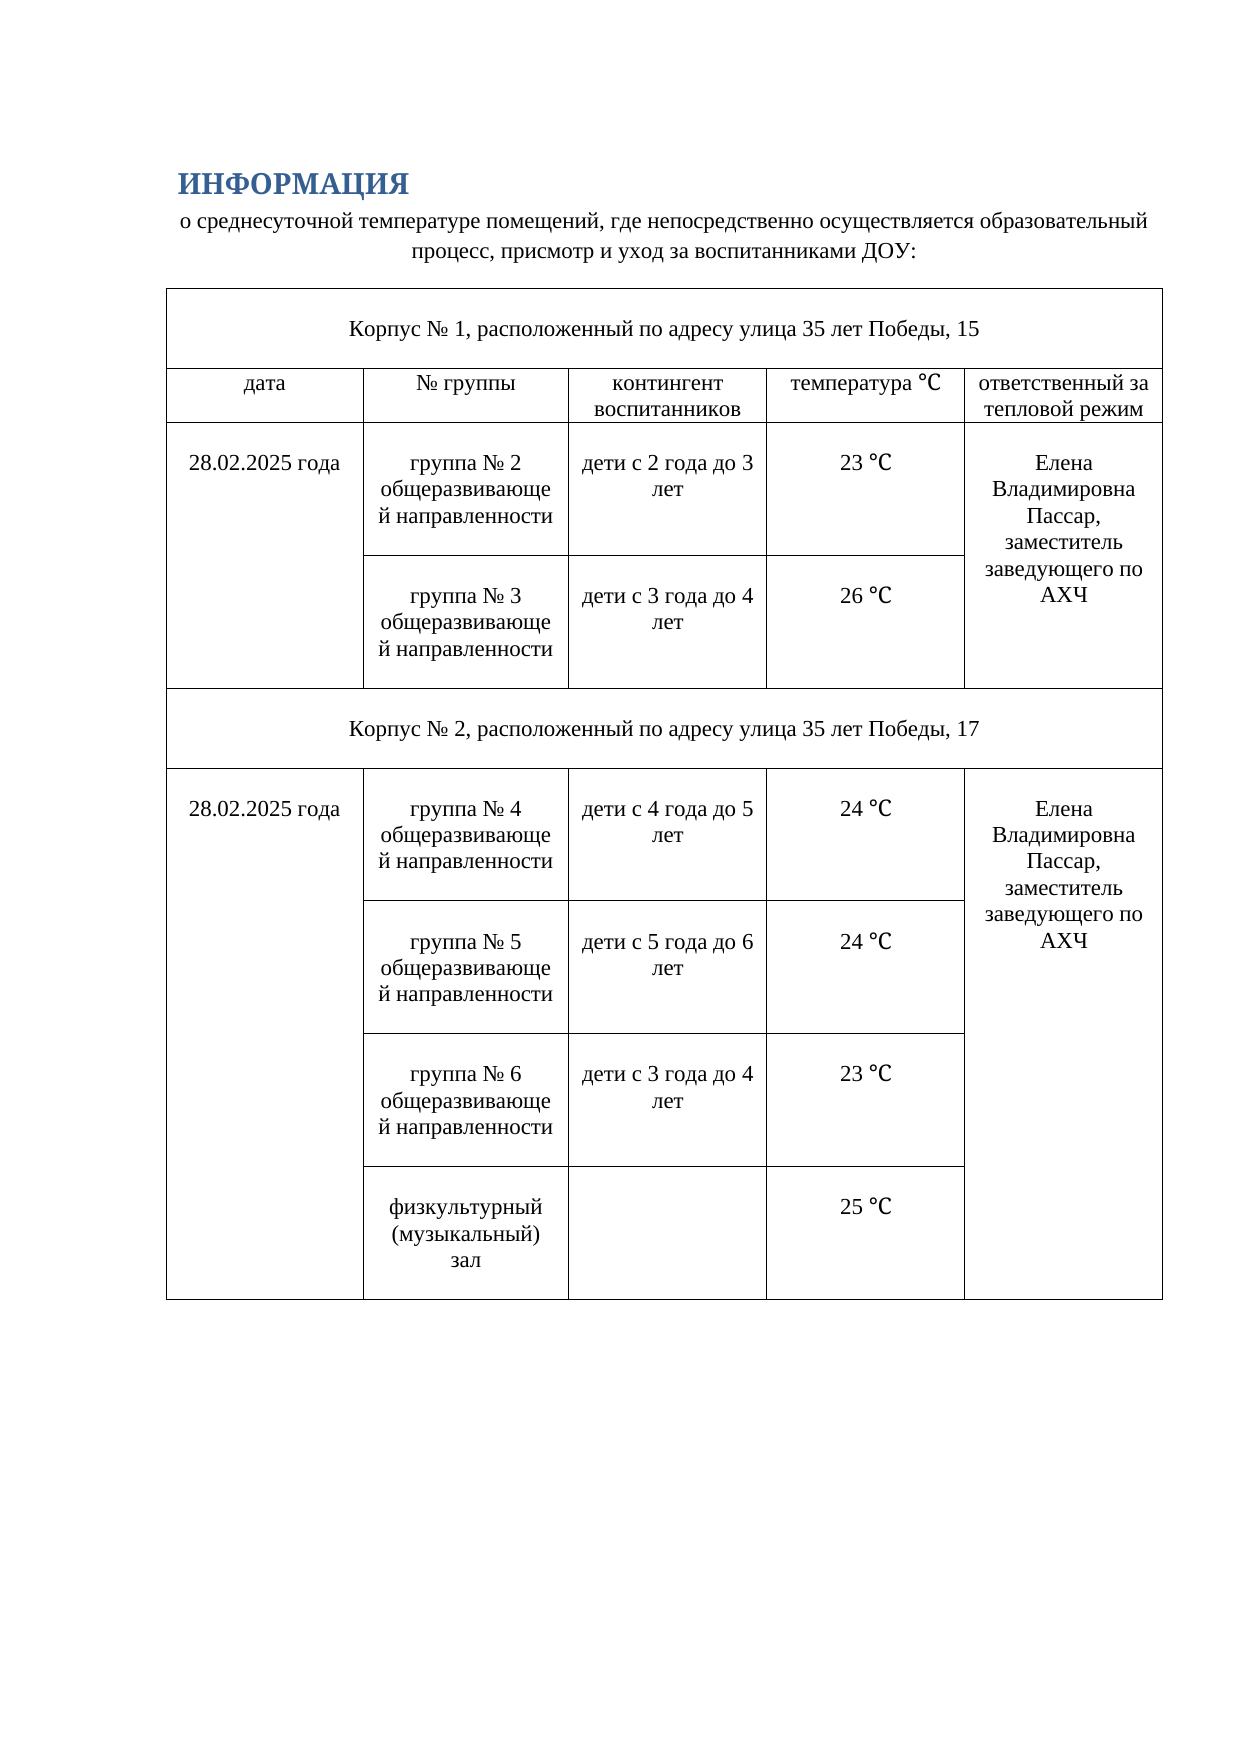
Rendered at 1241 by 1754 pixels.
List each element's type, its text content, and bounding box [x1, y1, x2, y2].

table_cell группа № 2 общеразвивающей направленности [364, 423, 568, 554]
table_cell группа № 4 общеразвивающей направленности [364, 769, 568, 900]
table_cell группа № 6 общеразвивающей направленности [364, 1034, 568, 1166]
table_cell дети с 5 года до 6 лет [569, 901, 766, 1033]
table_header Корпус № 1, расположенный по адресу улица 35 лет Победы, 15 [167, 289, 1162, 368]
table_cell 26 ℃ [767, 556, 964, 687]
table_cell № группы [364, 369, 568, 422]
table_cell 24 ℃ [767, 901, 964, 1033]
table_cell группа № 3 общеразвивающей направленности [364, 556, 568, 687]
table_cell 28.02.2025 года [167, 423, 363, 687]
table_cell 23 ℃ [767, 1034, 964, 1166]
table_cell физкультурный (музыкальный) зал [364, 1167, 568, 1299]
table_cell дети с 2 года до 3 лет [569, 423, 766, 554]
table_cell Елена Владимировна Пассар, заместитель заведующего по АХЧ [965, 423, 1162, 687]
table_cell дата [167, 369, 363, 422]
table_cell 25 ℃ [767, 1167, 964, 1299]
table_cell группа № 5 общеразвивающей направленности [364, 901, 568, 1033]
table_cell дети с 3 года до 4 лет [569, 556, 766, 687]
table_cell 23 ℃ [767, 423, 964, 554]
table_cell Корпус № 2, расположенный по адресу улица 35 лет Победы, 17 [167, 689, 1162, 767]
subtitle ИНФОРМАЦИЯ [177, 168, 1152, 202]
text о среднесуточной температуре помещений, где непосредственно осуществляется образовательный процесс, присмотр и уход за воспитанниками ДОУ: [177, 207, 1152, 263]
table_cell [569, 1167, 766, 1299]
table_cell 28.02.2025 года [167, 769, 363, 1299]
table_cell 24 ℃ [767, 769, 964, 900]
table_cell контингент воспитанников [569, 369, 766, 422]
table_cell Елена Владимировна Пассар, заместитель заведующего по АХЧ [965, 769, 1162, 1299]
table_cell ответственный за тепловой режим [965, 369, 1162, 422]
table_cell дети с 3 года до 4 лет [569, 1034, 766, 1166]
table_cell дети с 4 года до 5 лет [569, 769, 766, 900]
table_cell температура ℃ [767, 369, 964, 422]
